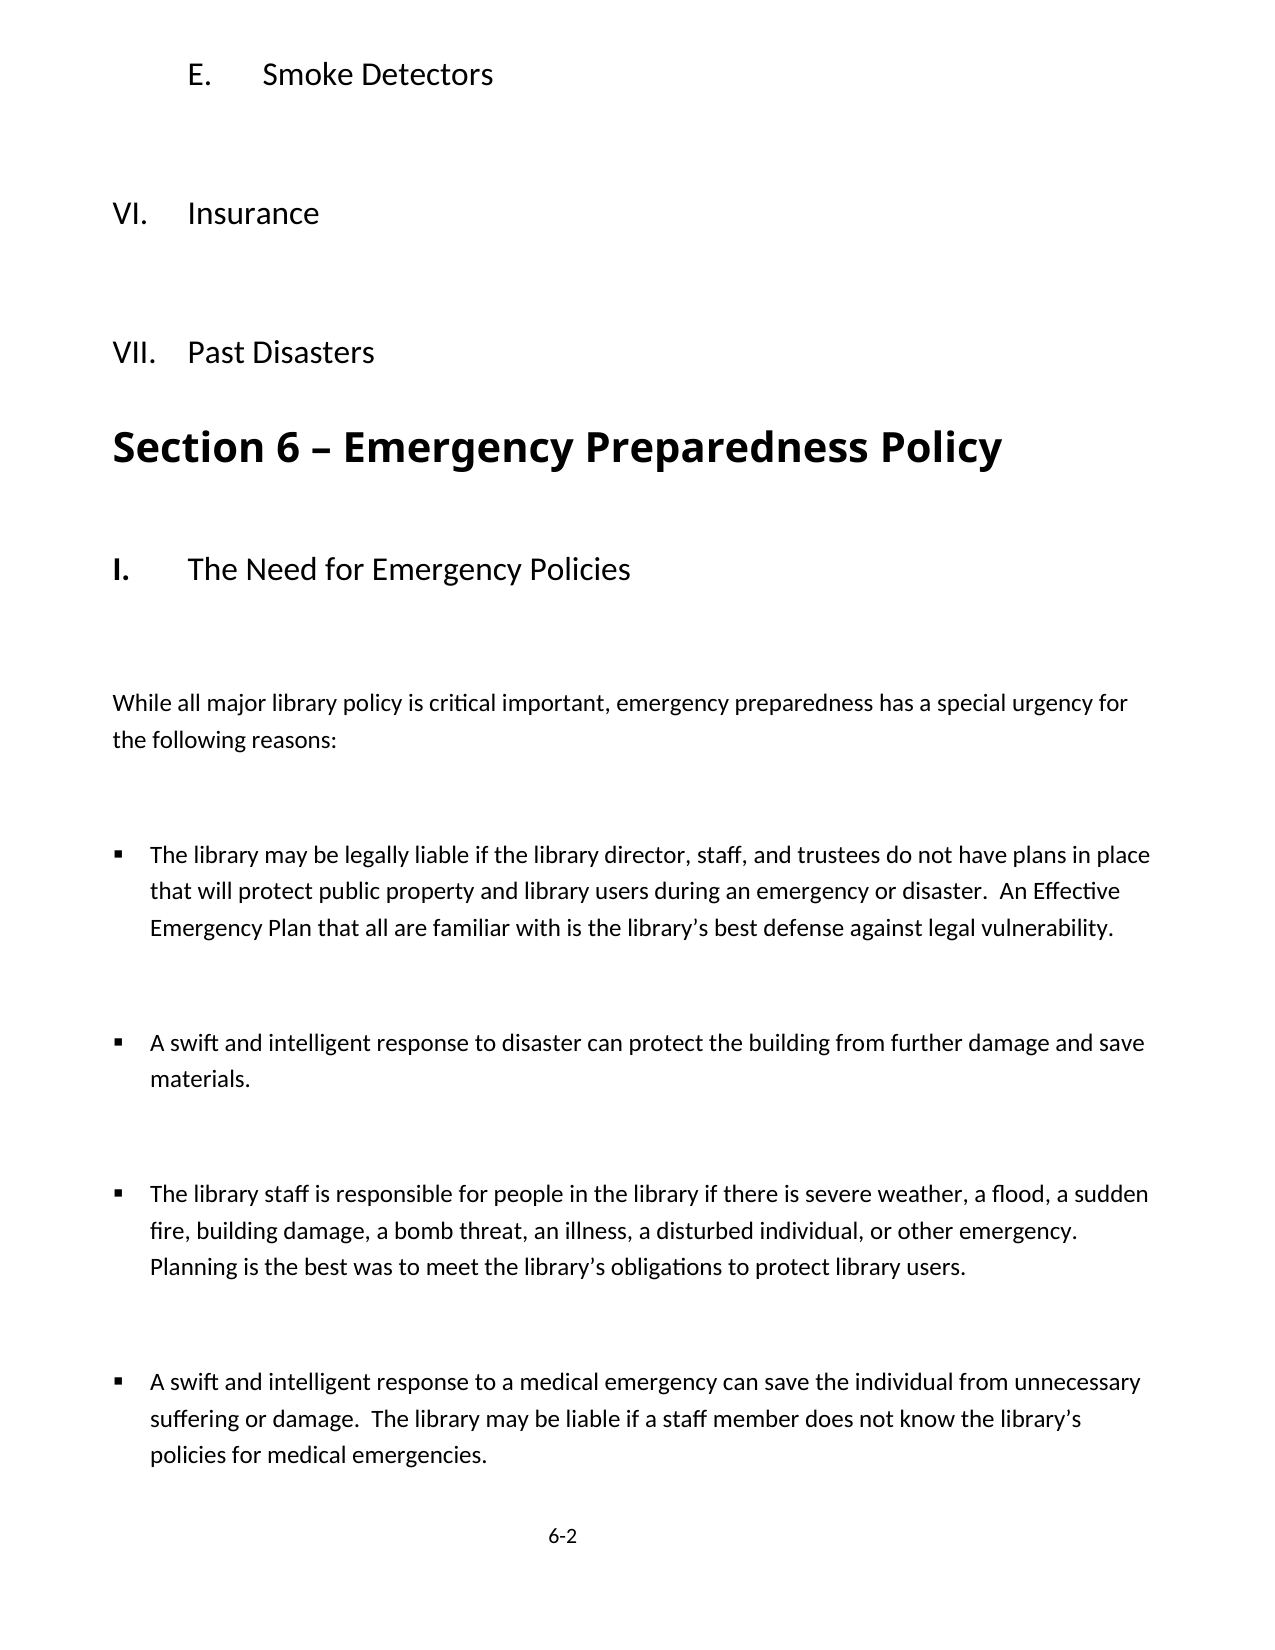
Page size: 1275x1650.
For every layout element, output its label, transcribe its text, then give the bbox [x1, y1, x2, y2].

list A swift and intelligent response to a medical emergency can save the individual from unnecessary suffering or damage. The library may be liable if a staff member does not know the library’s policies for medical emergencies. [112, 1366, 1155, 1470]
list The library may be legally liable if the library director, staff, and trustees do not have plans in place that will protect public property and library users during an emergency or disaster. An Effective Emergency Plan that all are familiar with is the library’s best defense against legal vulnerability. [112, 839, 1155, 943]
text While all major library policy is critical important, emergency preparedness has a special urgency for the following reasons: [112, 688, 1155, 755]
list A swift and intelligent response to disaster can protect the building from further damage and save materials. [112, 1027, 1155, 1094]
text I. The Need for Emergency Policies [112, 548, 1155, 589]
list The library staff is responsible for people in the library if there is severe weather, a flood, a sudden fire, building damage, a bomb threat, an illness, a disturbed individual, or other emergency. Planning is the best was to meet the library’s obligations to protect library users. [112, 1178, 1155, 1282]
list Insurance [112, 192, 1155, 233]
list Past Disasters [112, 331, 1155, 372]
subtitle Section 6 – Emergency Preparedness Policy [112, 418, 1155, 474]
list Smoke Detectors [187, 52, 1155, 93]
